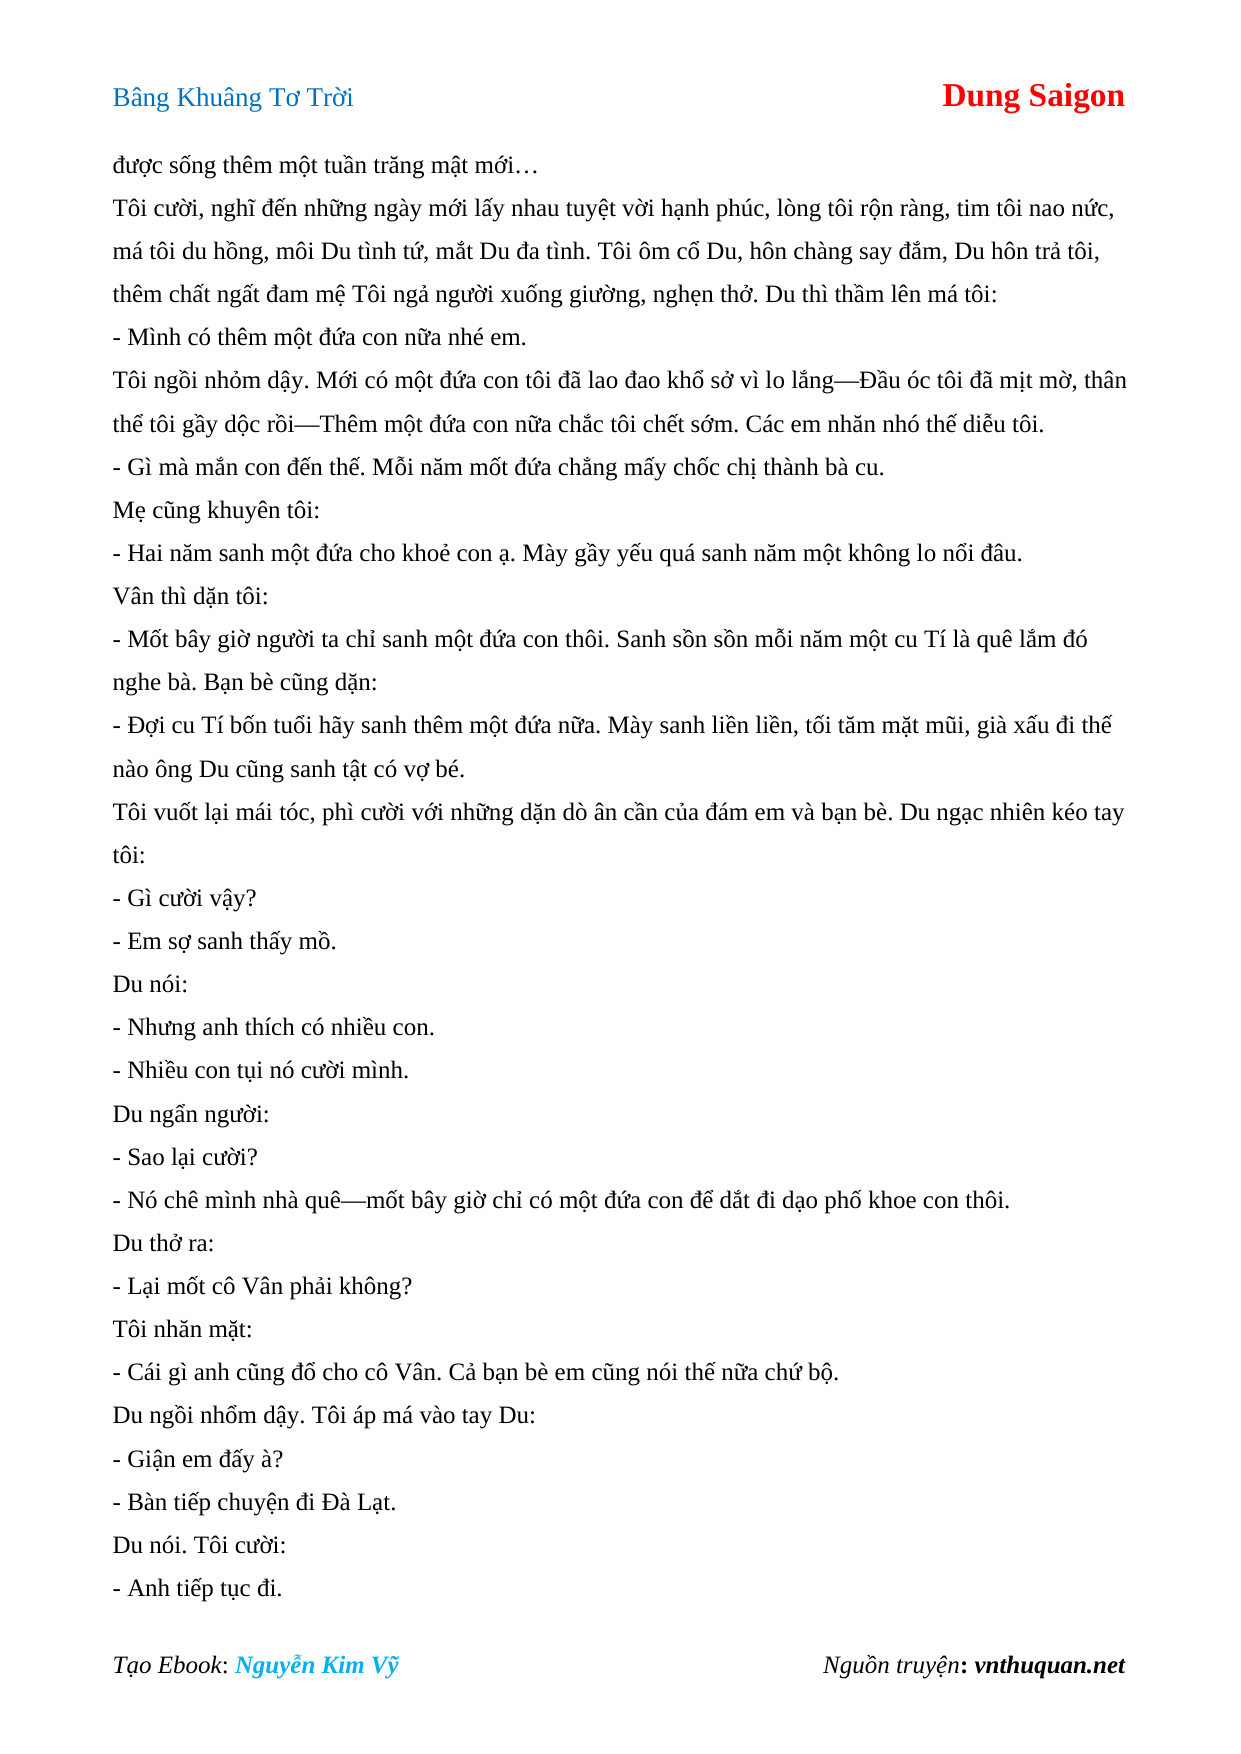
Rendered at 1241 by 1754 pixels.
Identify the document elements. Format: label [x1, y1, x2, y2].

text [112, 150, 1128, 1602]
